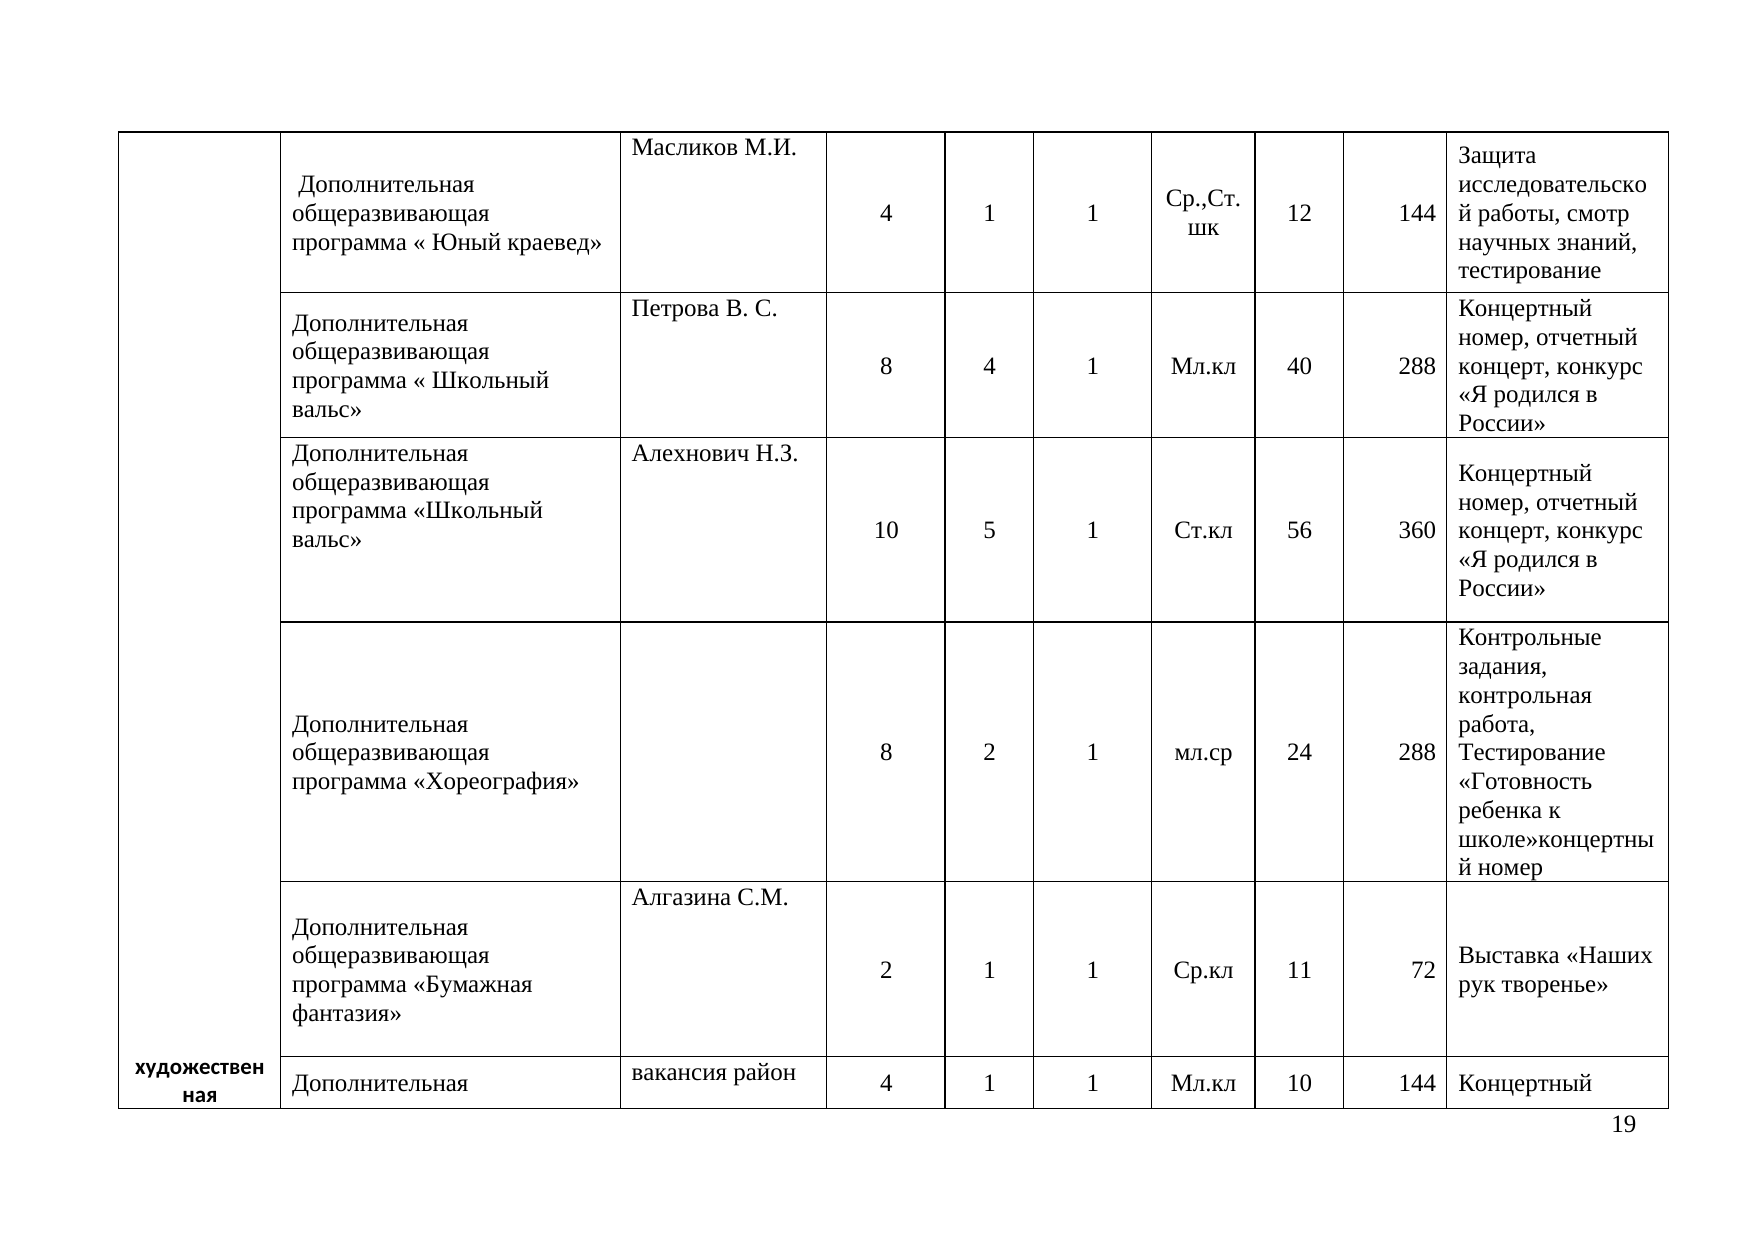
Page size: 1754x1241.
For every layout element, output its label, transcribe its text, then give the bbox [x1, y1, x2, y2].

table_cell Алгазина С.М. [621, 882, 826, 1056]
table_cell Выставка «Наших рук творенье» [1447, 882, 1668, 1056]
table_cell 2 [946, 623, 1033, 881]
table_cell 1 [946, 1057, 1033, 1108]
table_cell Мл.кл [1152, 1057, 1254, 1108]
table_cell Ср.,Ст. шк [1152, 133, 1254, 292]
table_cell 360 [1344, 438, 1446, 621]
table_cell 12 [1256, 133, 1343, 292]
table_cell 4 [827, 133, 944, 292]
table_cell 1 [1034, 623, 1151, 881]
table_cell 144 [1344, 1057, 1446, 1108]
table_cell 4 [827, 1057, 944, 1108]
table_cell Масликов М.И. [621, 133, 826, 292]
table_cell Мл.кл [1152, 293, 1254, 437]
table_cell 8 [827, 623, 944, 881]
table_cell вакансия район [621, 1057, 826, 1108]
table_cell Дополнительная общеразвивающая программа «Бумажная фантазия» [281, 882, 620, 1056]
table_cell Концертный номер, отчетный концерт, конкурс «Я родился в России» [1447, 438, 1668, 621]
table_cell 1 [1034, 438, 1151, 621]
table_cell Дополнительная общеразвивающая программа «Хореография» [281, 623, 620, 881]
table_cell Концертный номер, отчетный концерт, конкурс «Я родился в России» [1447, 293, 1668, 437]
table_cell Петрова В. С. [621, 293, 826, 437]
table_cell 5 [946, 438, 1033, 621]
table_cell 1 [946, 133, 1033, 292]
table_cell 72 [1344, 882, 1446, 1056]
table_cell Алехнович Н.З. [621, 438, 826, 621]
table_cell 10 [1256, 1057, 1343, 1108]
table_cell Ср.кл [1152, 882, 1254, 1056]
table_cell Ст.кл [1152, 438, 1254, 621]
table_cell 4 [946, 293, 1033, 437]
table_cell 11 [1256, 882, 1343, 1056]
table_cell 1 [946, 882, 1033, 1056]
table_cell 288 [1344, 293, 1446, 437]
table_cell 56 [1256, 438, 1343, 621]
table_cell 10 [827, 438, 944, 621]
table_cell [1447, 1057, 1668, 1108]
table_cell 288 [1344, 623, 1446, 881]
table_cell Контрольные задания, контрольная работа, Тестирование «Готовность ребенка к школе»концертный номер [1447, 623, 1668, 881]
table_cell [281, 1057, 620, 1108]
table_cell 1 [1034, 133, 1151, 292]
table_cell Дополнительная общеразвивающая программа «Школьный вальс» [281, 438, 620, 621]
table_cell 2 [827, 882, 944, 1056]
table_cell 1 [1034, 1057, 1151, 1108]
table_cell Дополнительная общеразвивающая программа « Юный краевед» [281, 133, 620, 292]
table_cell 8 [827, 293, 944, 437]
table_cell 40 [1256, 293, 1343, 437]
table_cell мл.ср [1152, 623, 1254, 881]
table_cell 144 [1344, 133, 1446, 292]
table_cell 24 [1256, 623, 1343, 881]
table_cell 1 [1034, 882, 1151, 1056]
table_cell художественная [119, 133, 280, 1108]
table_cell [621, 623, 826, 881]
table_cell Дополнительная общеразвивающая программа « Школьный вальс» [281, 293, 620, 437]
table_cell 1 [1034, 293, 1151, 437]
table_cell Защита исследовательской работы, смотр научных знаний, тестирование [1447, 133, 1668, 292]
